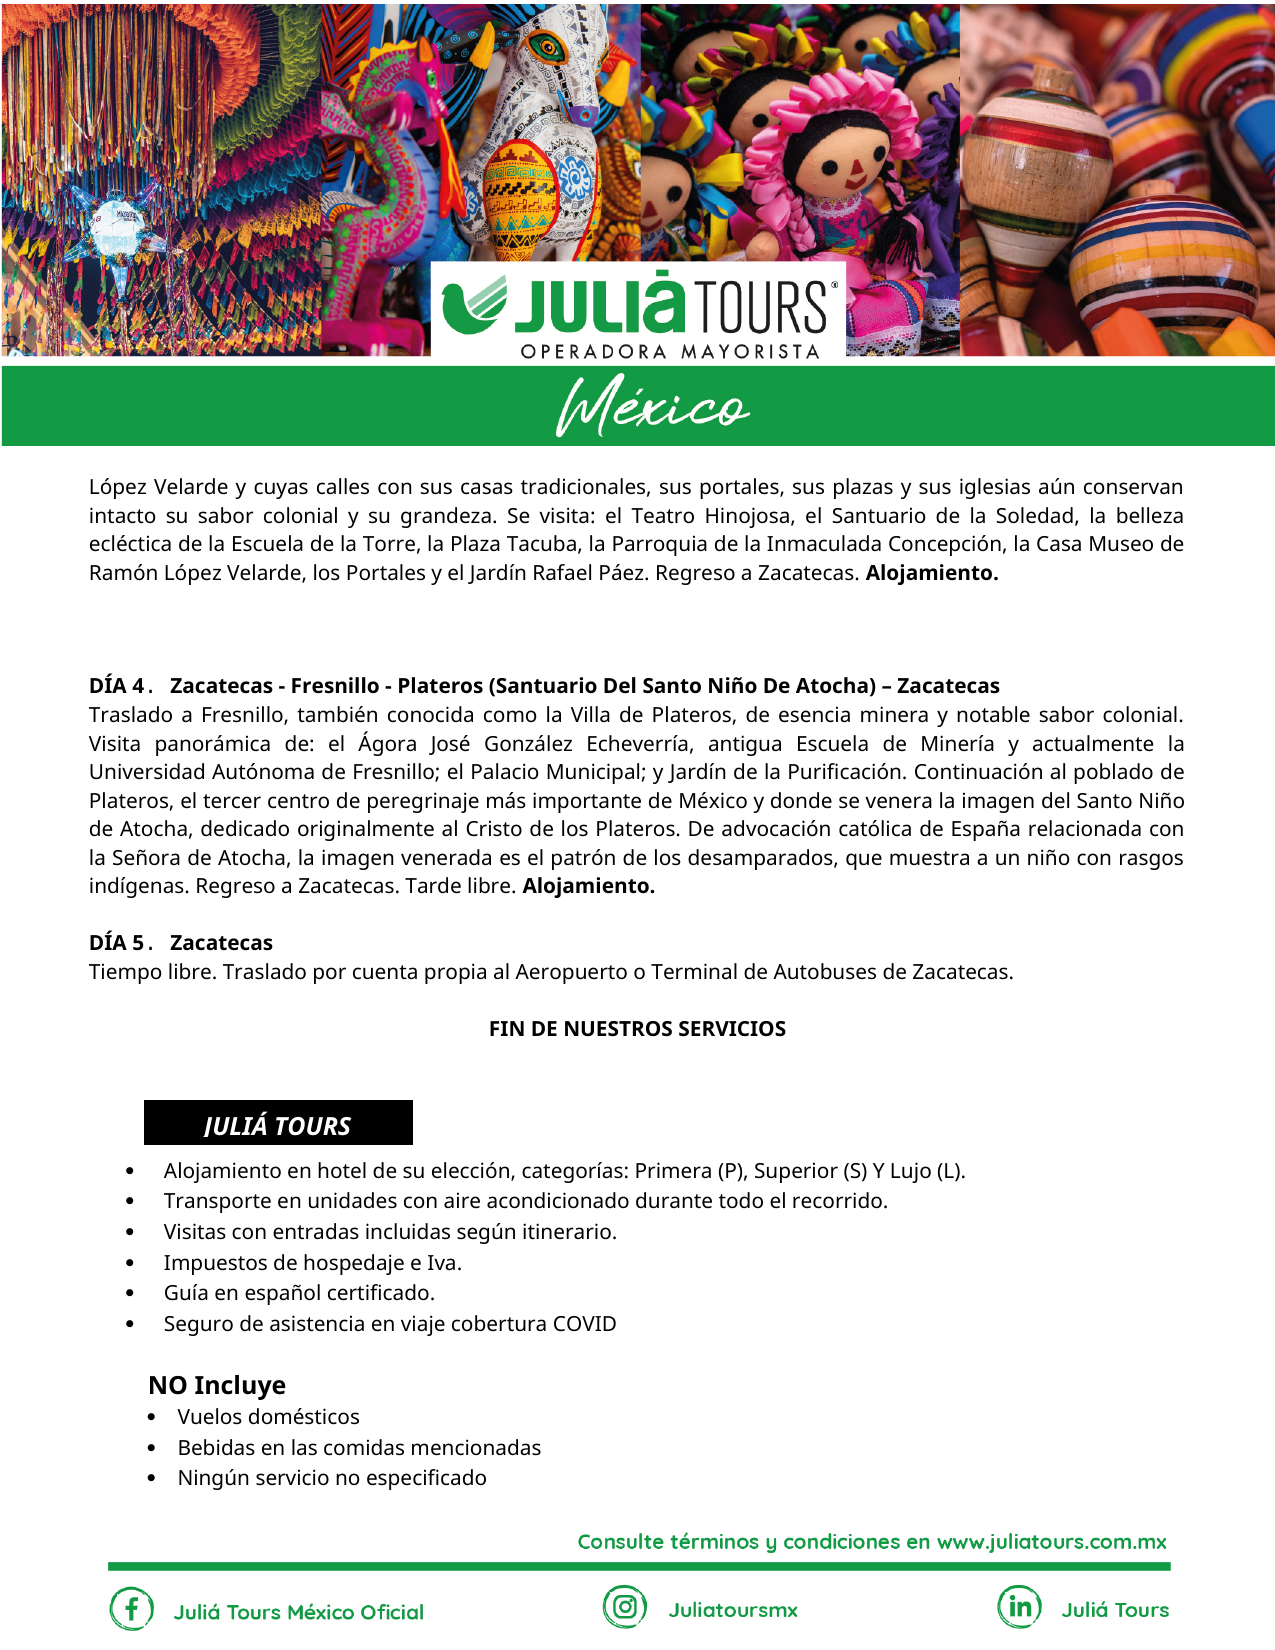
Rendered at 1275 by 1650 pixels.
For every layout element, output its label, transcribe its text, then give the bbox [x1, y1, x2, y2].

text DÍA 4. Zacatecas - Fresnillo - Plateros (Santuario Del Santo Niño De Atocha) – Zacatecas [89, 672, 1186, 700]
text Traslado a Fresnillo, también conocida como la Villa de Plateros, de esencia minera y notable sabor colonial. Visita panorámica de: el Ágora José González Echeverría, antigua Escuela de Minería y actualmente la Universidad Autónoma de Fresnillo; el Palacio Municipal; y Jardín de la Purificación. Continuación al poblado de Plateros, el tercer centro de peregrinaje más importante de México y donde se venera la imagen del Santo Niño de Atocha, dedicado originalmente al Cristo de los Plateros. De advocación católica de España relacionada con la Señora de Atocha, la imagen venerada es el patrón de los desamparados, que muestra a un niño con rasgos indígenas. Regreso a Zacatecas. Tarde libre. Alojamiento. [89, 700, 1186, 899]
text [89, 472, 1186, 586]
text Tiempo libre. Traslado por cuenta propia al Aeropuerto o Terminal de Autobuses de Zacatecas. [89, 957, 1186, 985]
list Alojamiento en hotel de su elección, categorías: Primera (P), Superior (S) Y Lujo (L). [126, 1156, 1186, 1184]
text FIN DE NUESTROS SERVICIOS [89, 1014, 1186, 1042]
list Transporte en unidades con aire acondicionado durante todo el recorrido. [126, 1186, 1186, 1215]
list Seguro de asistencia en viaje cobertura COVID [126, 1309, 1186, 1337]
text NO Incluye [148, 1368, 1186, 1402]
list Impuestos de hospedaje e Iva. [126, 1248, 1186, 1276]
list Vuelos domésticos [148, 1402, 1186, 1431]
list Guía en español certificado. [126, 1278, 1186, 1307]
list Bebidas en las comidas mencionadas [148, 1433, 1186, 1461]
list Visitas con entradas incluidas según itinerario. [126, 1217, 1186, 1246]
list Ningún servicio no especificado [148, 1463, 1186, 1492]
text DÍA 5. Zacatecas [89, 928, 1186, 957]
picture [1, 3, 1275, 1650]
